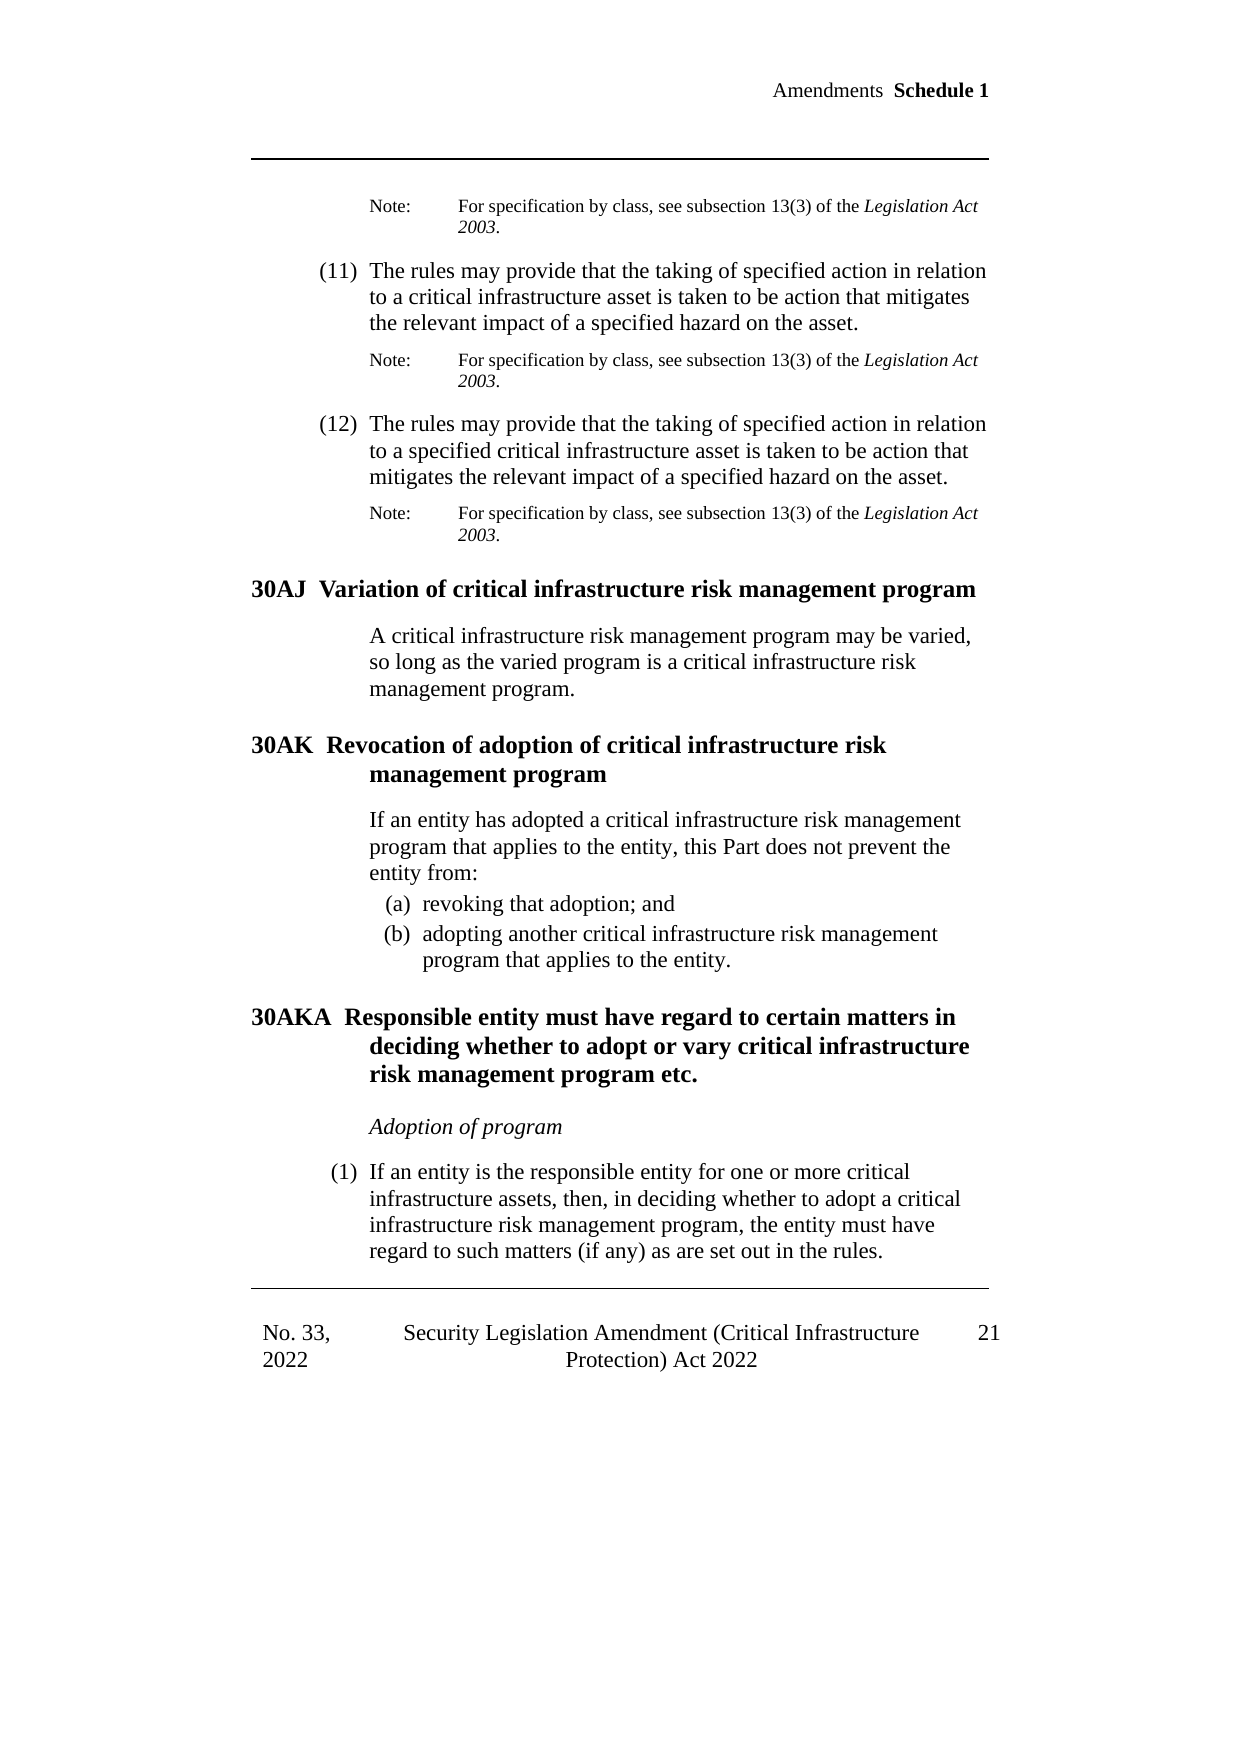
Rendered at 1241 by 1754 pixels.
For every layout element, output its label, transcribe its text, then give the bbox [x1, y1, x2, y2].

text 30AK Revocation of adoption of critical infrastructure risk management program [251, 730, 989, 788]
text 30AJ Variation of critical infrastructure risk management program [251, 574, 989, 603]
text Note: For specification by class, see subsection 13(3) of the Legislation Act 2003. [369, 348, 989, 392]
text 30AKA Responsible entity must have regard to certain matters in deciding whether to adopt or vary critical infrastructure risk management program etc. [251, 1002, 989, 1088]
text (11) The rules may provide that the taking of specified action in relation to a critical infrastructure asset is taken to be action that mitigates the relevant impact of a specified hazard on the asset. [251, 257, 989, 336]
text If an entity has adopted a critical infrastructure risk management program that applies to the entity, this Part does not prevent the entity from: [251, 806, 989, 886]
text A critical infrastructure risk management program may be varied, so long as the varied program is a critical infrastructure risk management program. [251, 622, 989, 701]
text (12) The rules may provide that the taking of specified action in relation to a specified critical infrastructure asset is taken to be action that mitigates the relevant impact of a specified hazard on the asset. [251, 410, 989, 489]
text (1) If an entity is the responsible entity for one or more critical infrastructure assets, then, in deciding whether to adopt a critical infrastructure risk management program, the entity must have regard to such matters (if any) as are set out in the rules. [251, 1158, 989, 1264]
text (a) revoking that adoption; and [251, 890, 989, 916]
text (b) adopting another critical infrastructure risk management program that applies to the entity. [251, 920, 989, 973]
text Note: For specification by class, see subsection 13(3) of the Legislation Act 2003. [369, 502, 989, 545]
text Note: For specification by class, see subsection 13(3) of the Legislation Act 2003. [369, 195, 989, 238]
text Adoption of program [369, 1113, 989, 1140]
